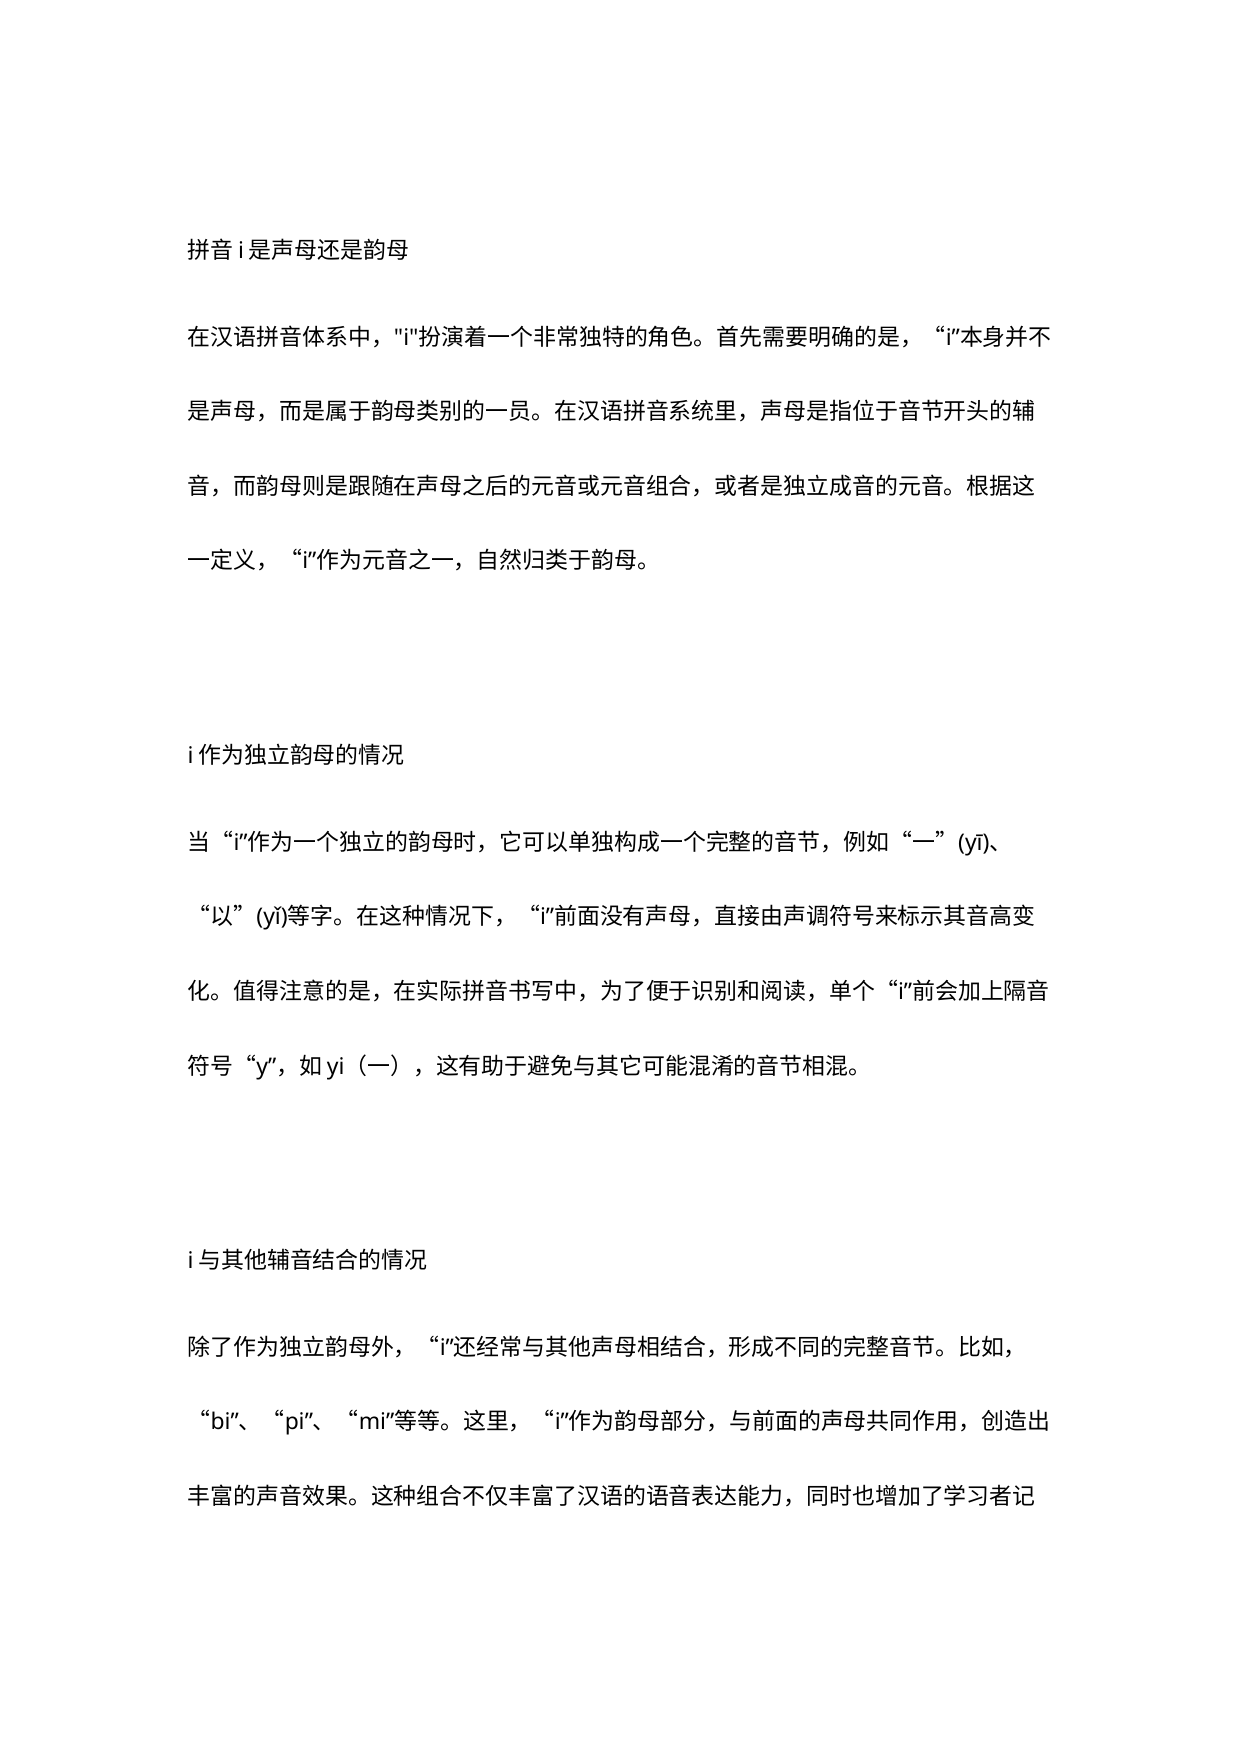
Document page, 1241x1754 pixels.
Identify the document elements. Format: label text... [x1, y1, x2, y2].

text i与其他辅音结合的情况 [187, 1226, 1053, 1291]
text 当“i”作为一个独立的韵母时，它可以单独构成一个完整的音节，例如“一”(yī)、“以”(yǐ)等字。在这种情况下，“i”前面没有声母，直接由声调符号来标示其音高变化。值得注意的是，在实际拼音书写中，为了便于识别和阅读，单个“i”前会加上隔音符号“y”，如yi（一），这有助于避免与其它可能混淆的音节相混。 [187, 808, 1053, 1097]
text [187, 1313, 1053, 1527]
text 在汉语拼音体系中，"i"扮演着一个非常独特的角色。首先需要明确的是，“i”本身并不是声母，而是属于韵母类别的一员。在汉语拼音系统里，声母是指位于音节开头的辅音，而韵母则是跟随在声母之后的元音或元音组合，或者是独立成音的元音。根据这一定义，“i”作为元音之一，自然归类于韵母。 [187, 302, 1053, 592]
text i作为独立韵母的情况 [187, 721, 1053, 786]
text 拼音i是声母还是韵母 [187, 216, 1053, 281]
